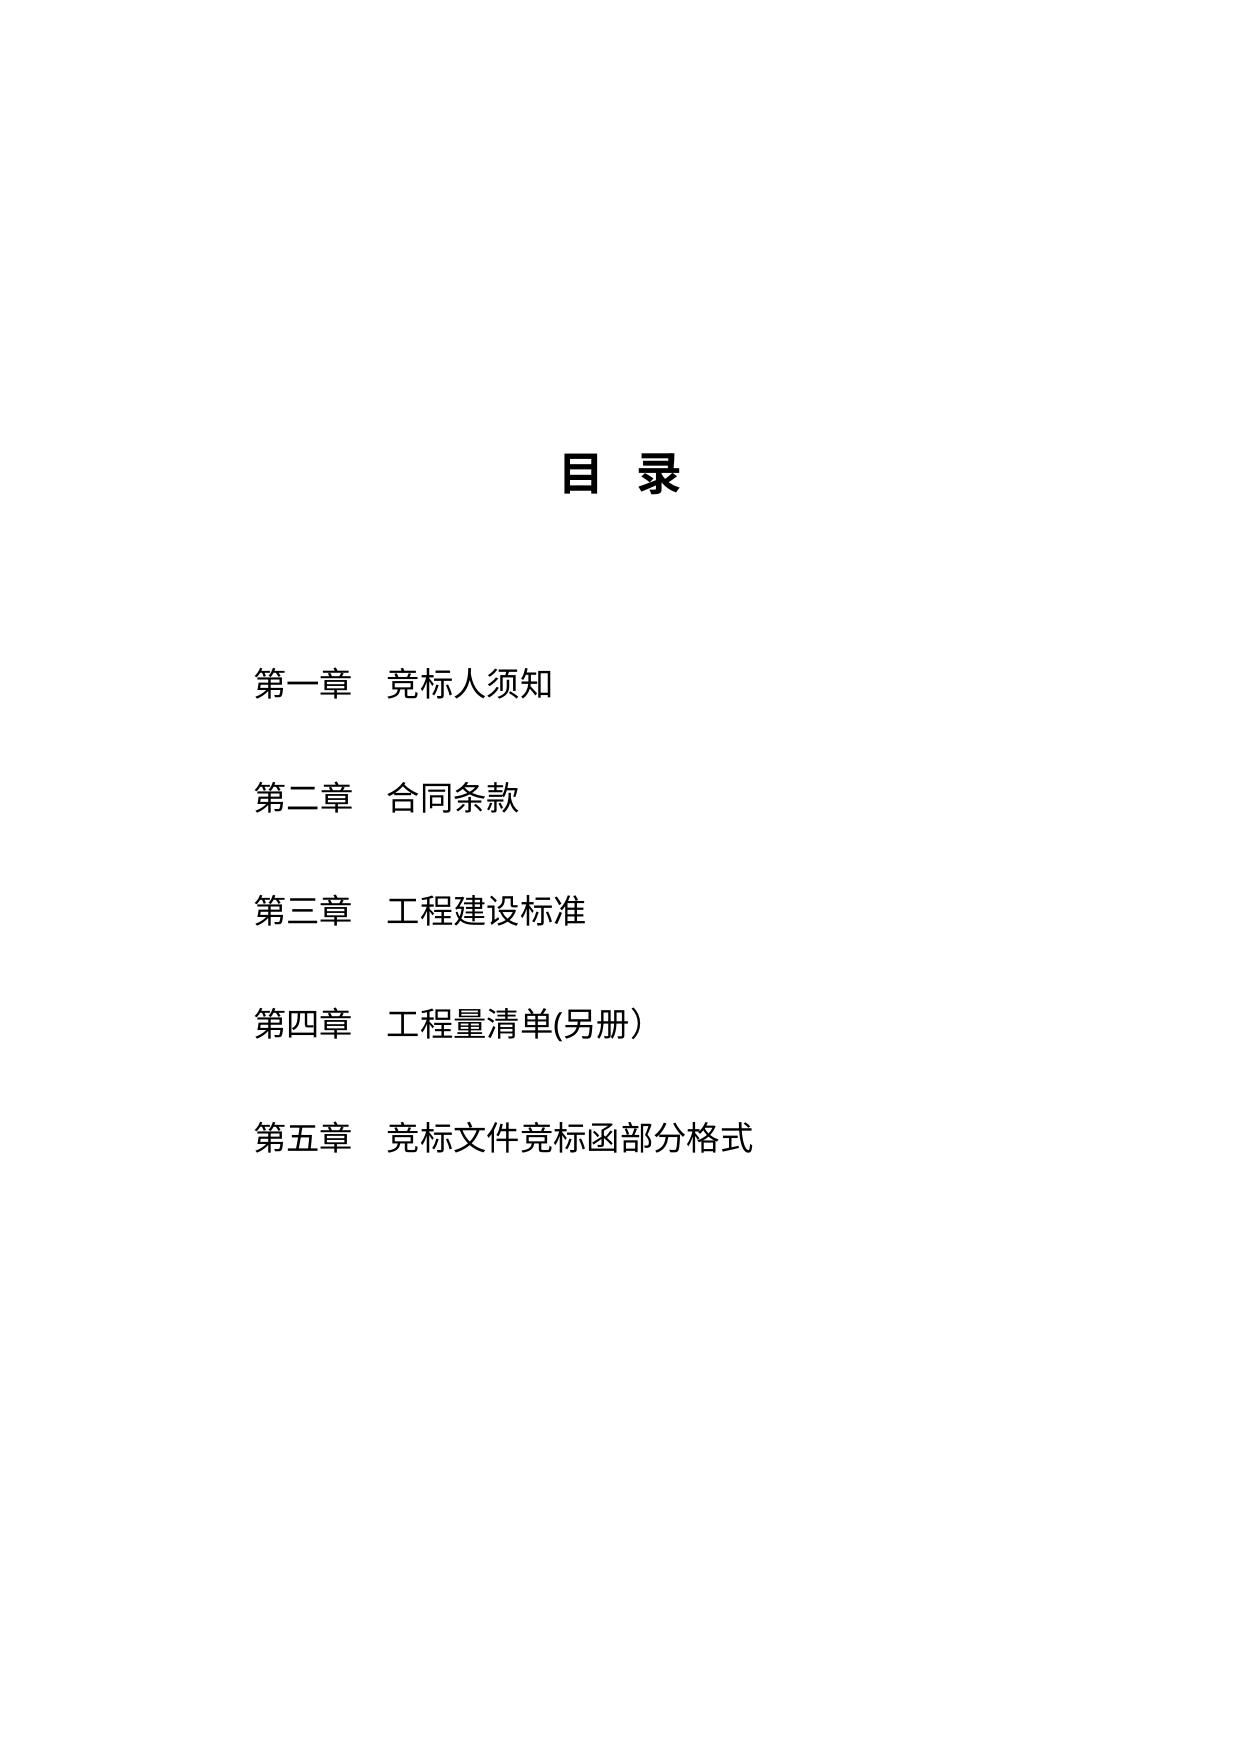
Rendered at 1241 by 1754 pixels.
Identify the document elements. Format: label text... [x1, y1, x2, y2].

list 工程量清单(另册） [187, 989, 1053, 1054]
list 竞标人须知 [187, 649, 1053, 714]
list 工程建设标准 [187, 876, 1053, 941]
text 目 录 [187, 422, 1053, 519]
list 竞标文件竞标函部分格式 [187, 1103, 1053, 1168]
list 合同条款 [187, 763, 1053, 828]
